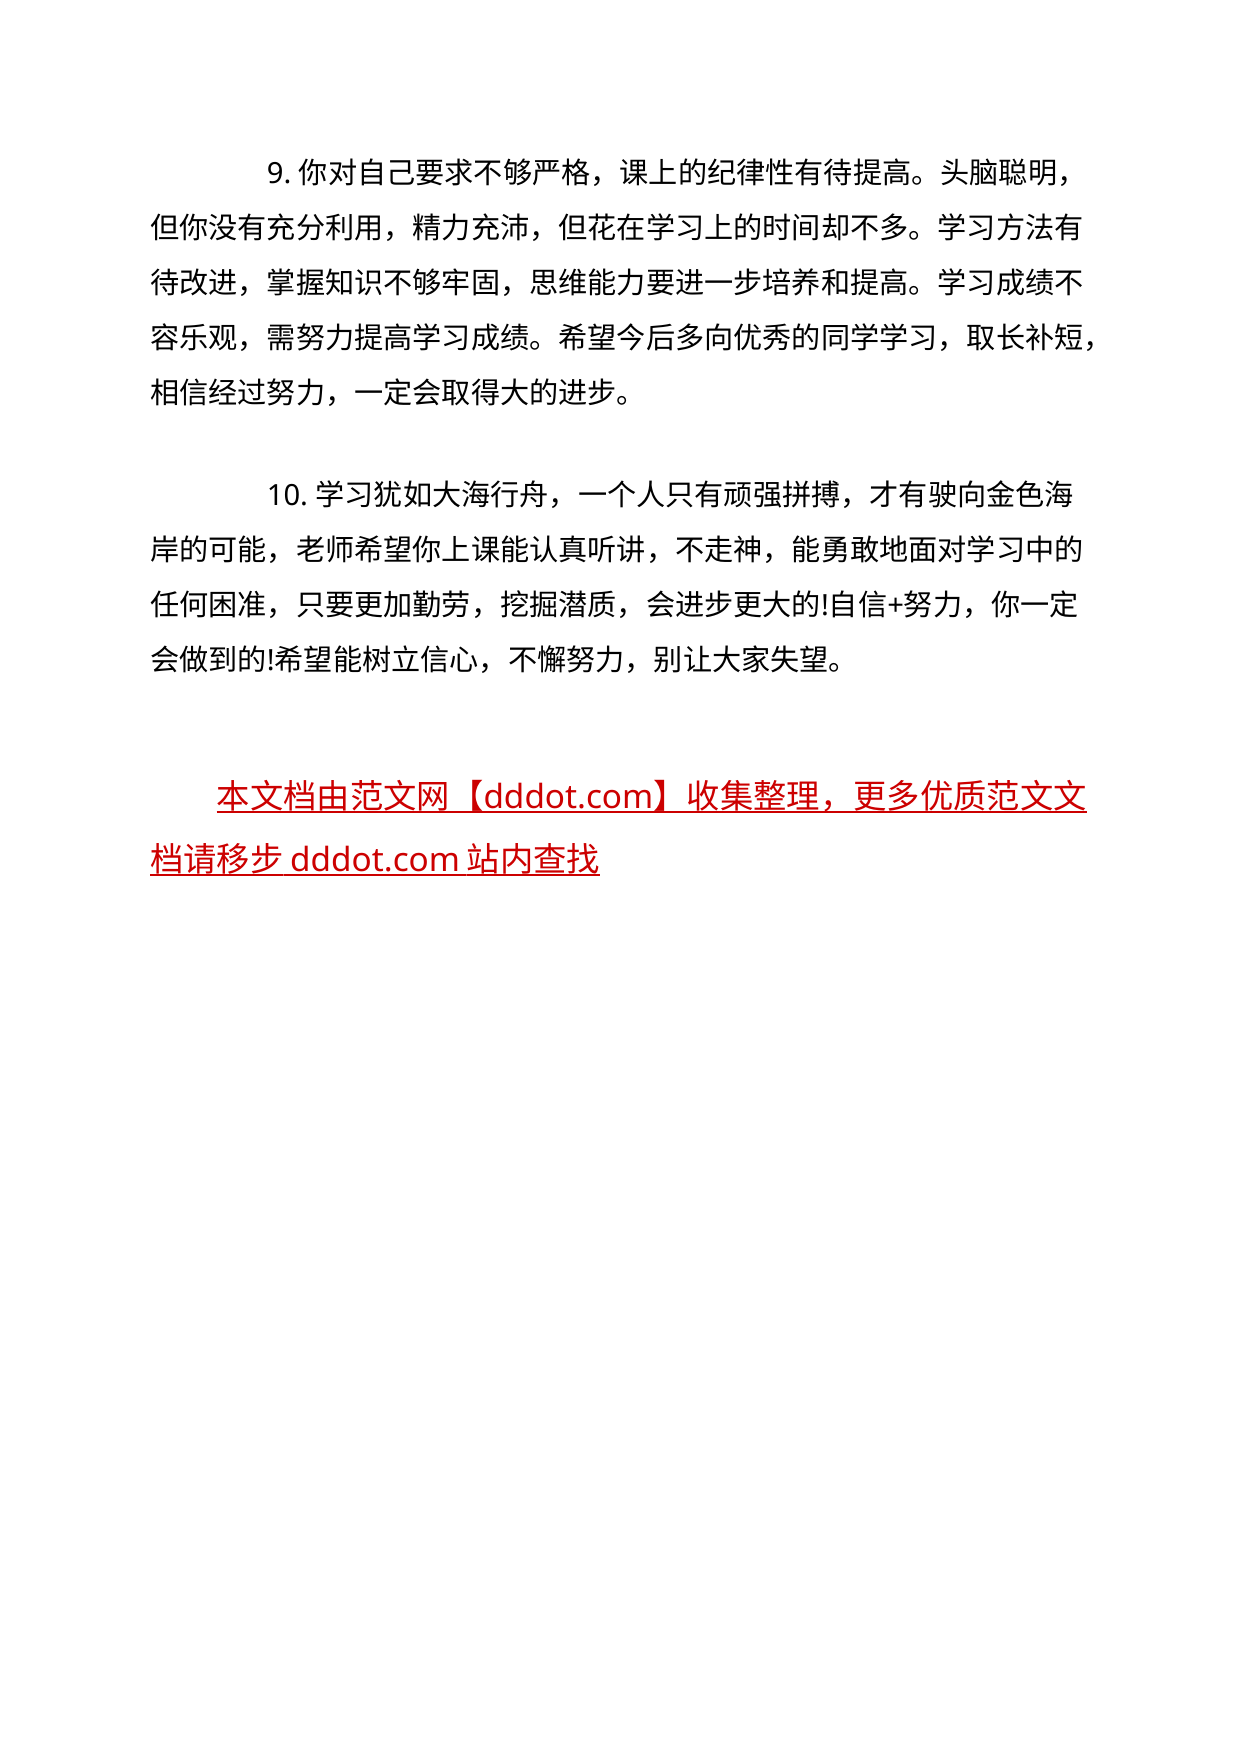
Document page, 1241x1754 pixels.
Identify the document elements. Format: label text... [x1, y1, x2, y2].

text 10. 学习犹如大海行舟，一个人只有顽强拼搏，才有驶向金色海岸的可能，老师希望你上课能认真听讲，不走神，能勇敢地面对学习中的任何困准，只要更加勤劳，挖掘潜质，会进步更大的!自信+努力，你一定会做到的!希望能树立信心，不懈努力，别让大家失望。 [150, 471, 1090, 679]
text 9. 你对自己要求不够严格，课上的纪律性有待提高。头脑聪明，但你没有充分利用，精力充沛，但花在学习上的时间却不多。学习方法有待改进，掌握知识不够牢固，思维能力要进一步培养和提高。学习成绩不容乐观，需努力提高学习成绩。希望今后多向优秀的同学学习，取长补短，相信经过努力，一定会取得大的进步。 [150, 150, 1090, 412]
text 本文档由范文网【dddot.com】收集整理，更多优质范文文档请移步dddot.com站内查找 [150, 769, 1090, 881]
